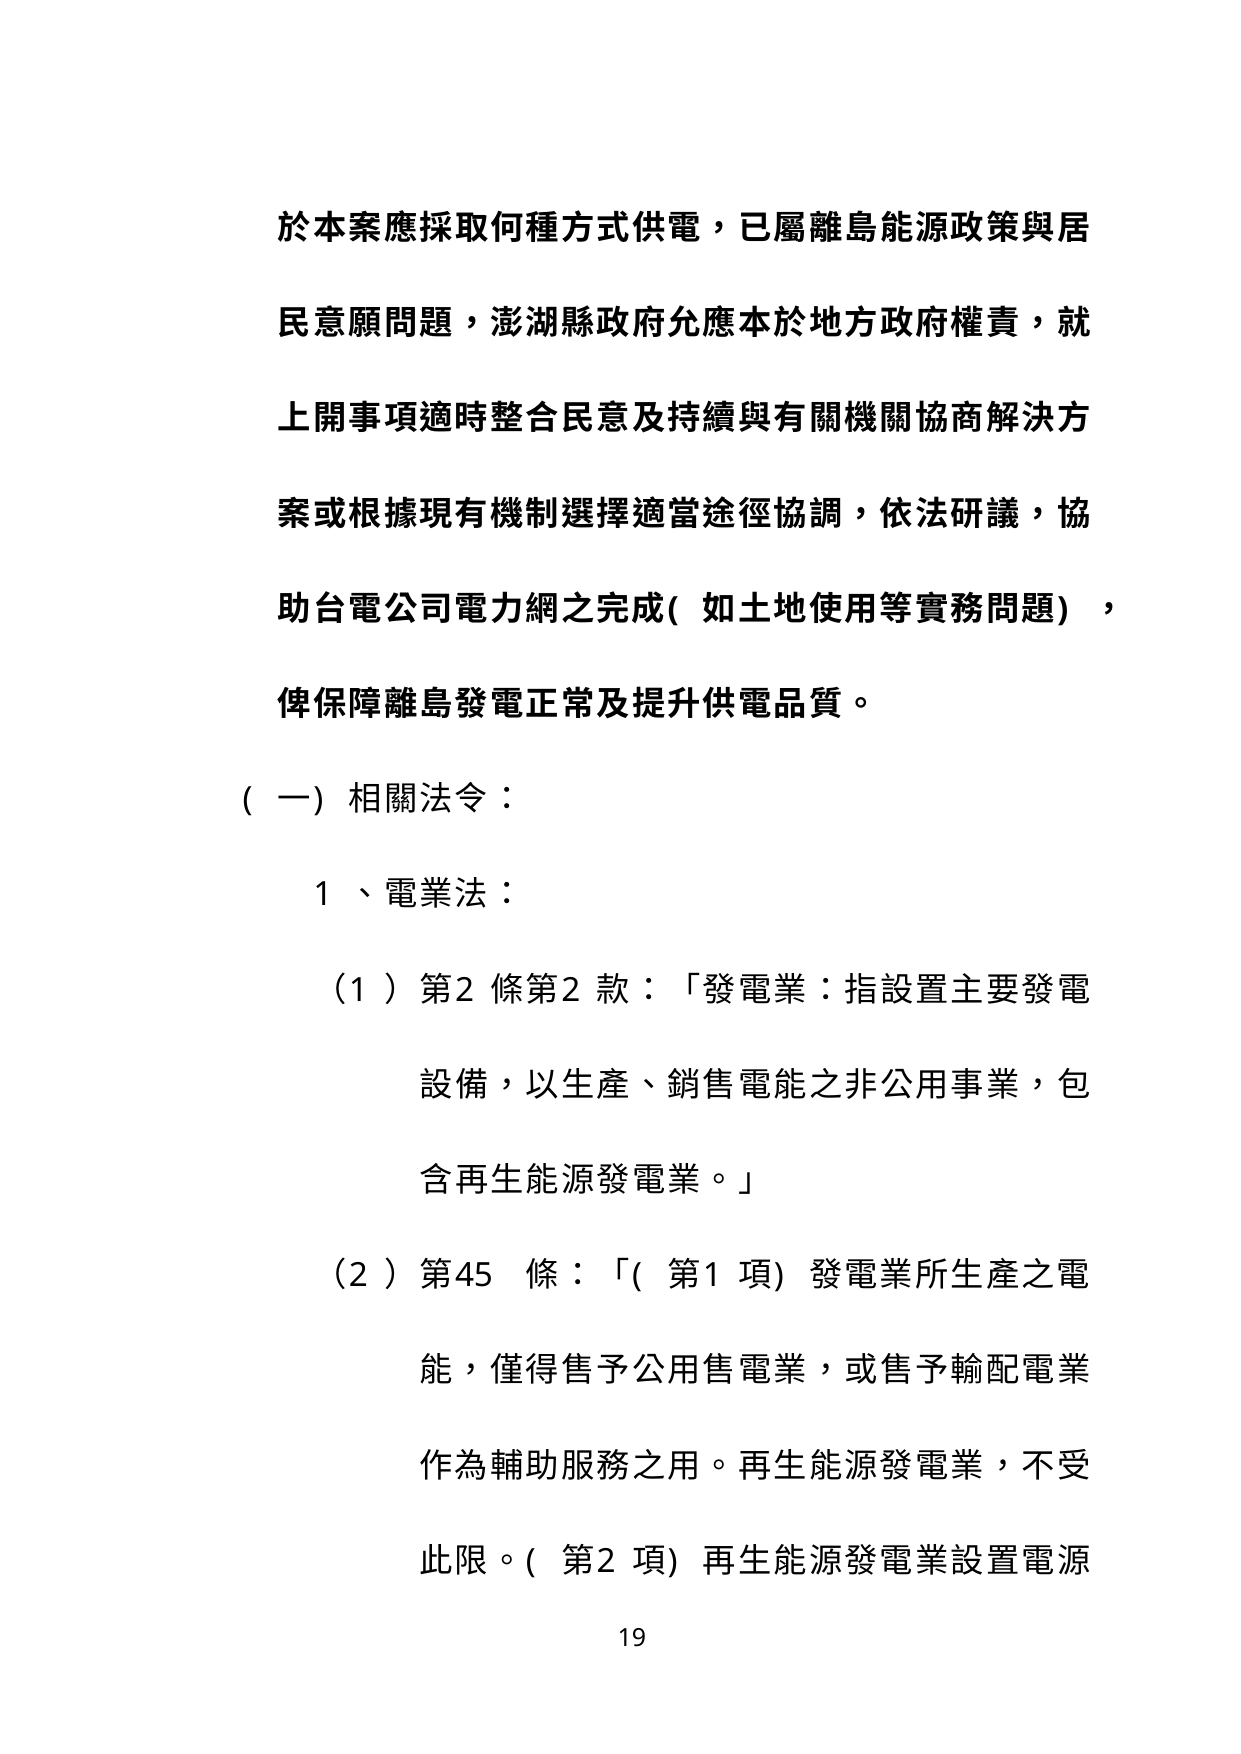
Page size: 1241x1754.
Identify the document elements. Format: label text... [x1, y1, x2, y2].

subtitle 相關法令： [242, 748, 1092, 844]
subtitle 電業法： [296, 844, 1092, 939]
subtitle 第2條第2款：「發電業：指設置主要發電設備，以生產、銷售電能之非公用事業，包含再生能源發電業。」 [296, 939, 1092, 1224]
